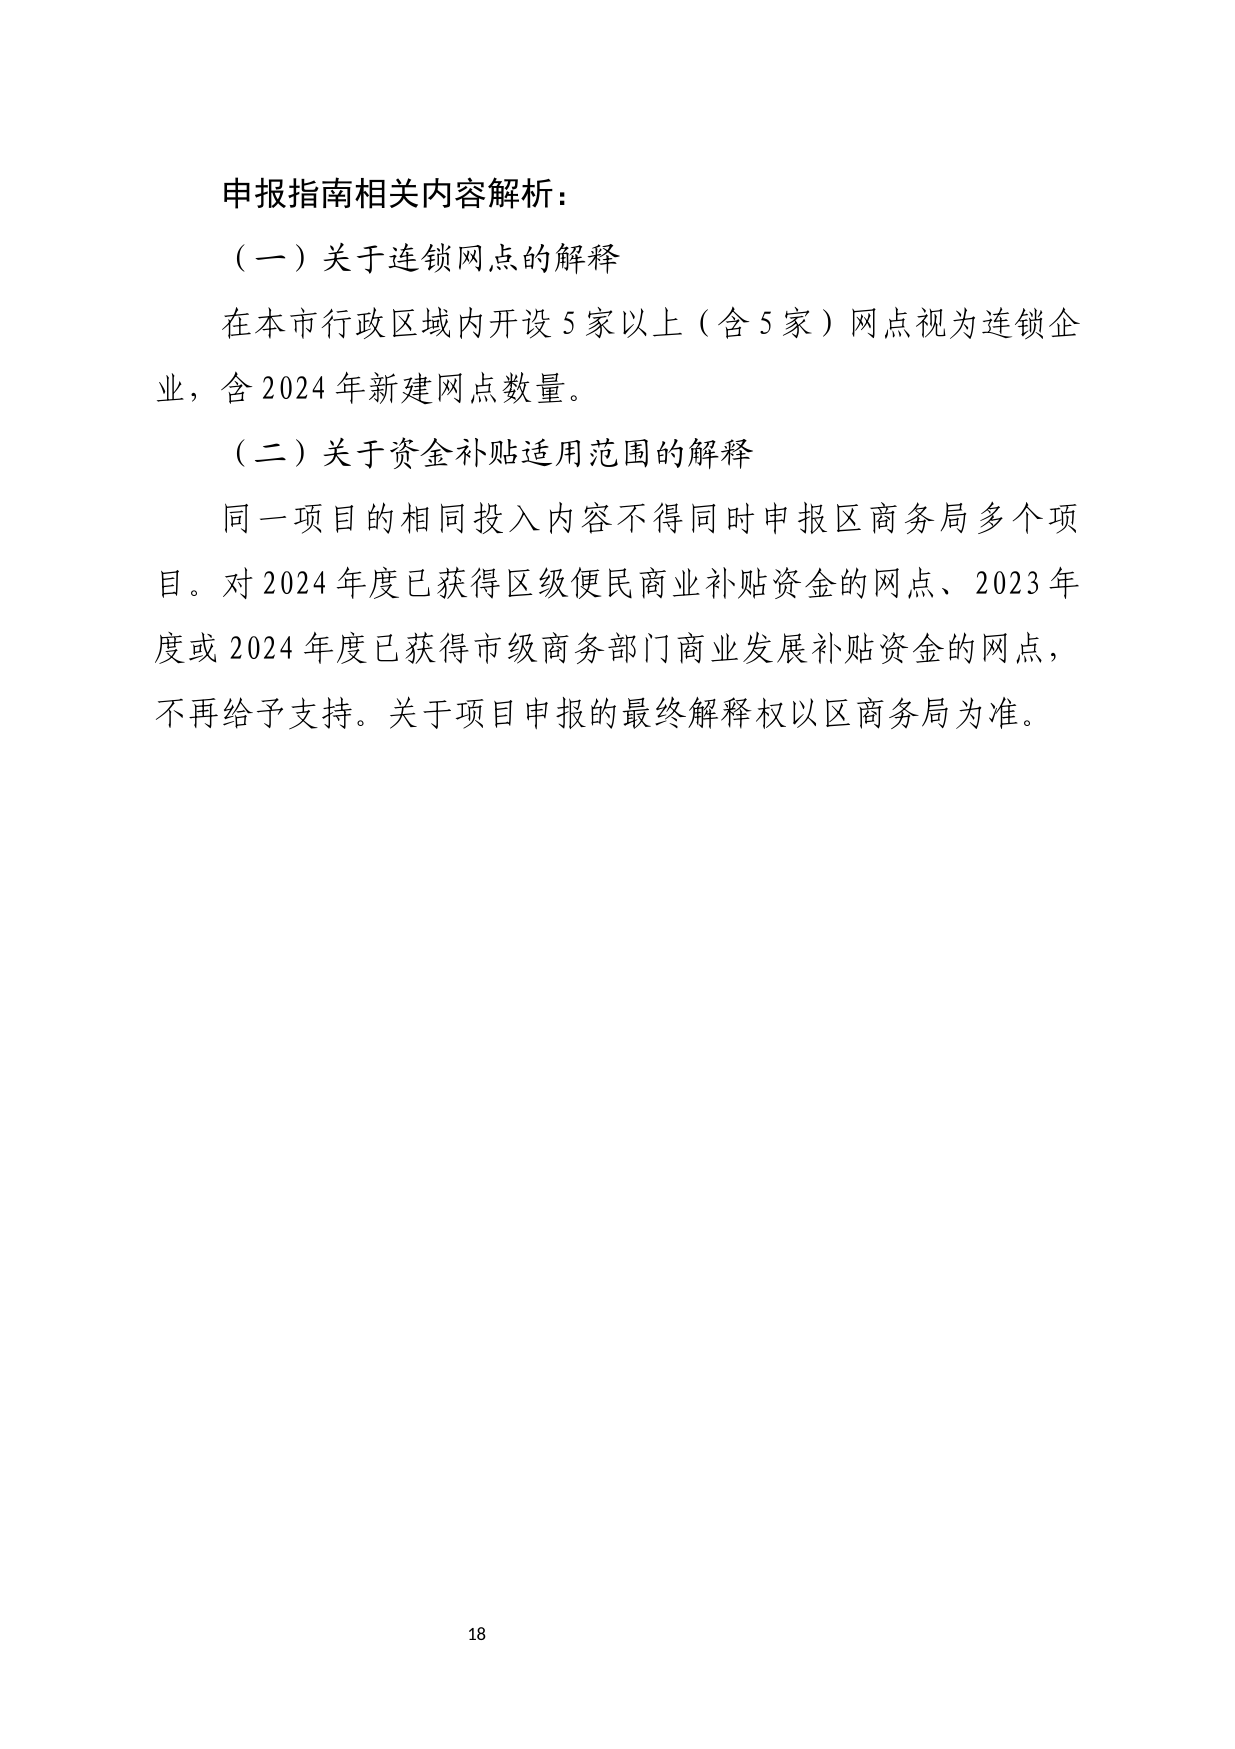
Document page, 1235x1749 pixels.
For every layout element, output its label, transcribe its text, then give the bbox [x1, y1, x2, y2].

text （一）关于连锁网点的解释 [153, 224, 1081, 289]
text 在本市行政区域内开设5家以上（含5家）网点视为连锁企业，含2024年新建网点数量。 [153, 289, 1081, 419]
text （二）关于资金补贴适用范围的解释 [153, 419, 1081, 484]
text 同一项目的相同投入内容不得同时申报区商务局多个项目。对2024年度已获得区级便民商业补贴资金的网点、2023年度或2024年度已获得市级商务部门商业发展补贴资金的网点，不再给予支持。关于项目申报的最终解释权以区商务局为准。 [153, 484, 1081, 744]
text 申报指南相关内容解析： [153, 159, 1081, 224]
